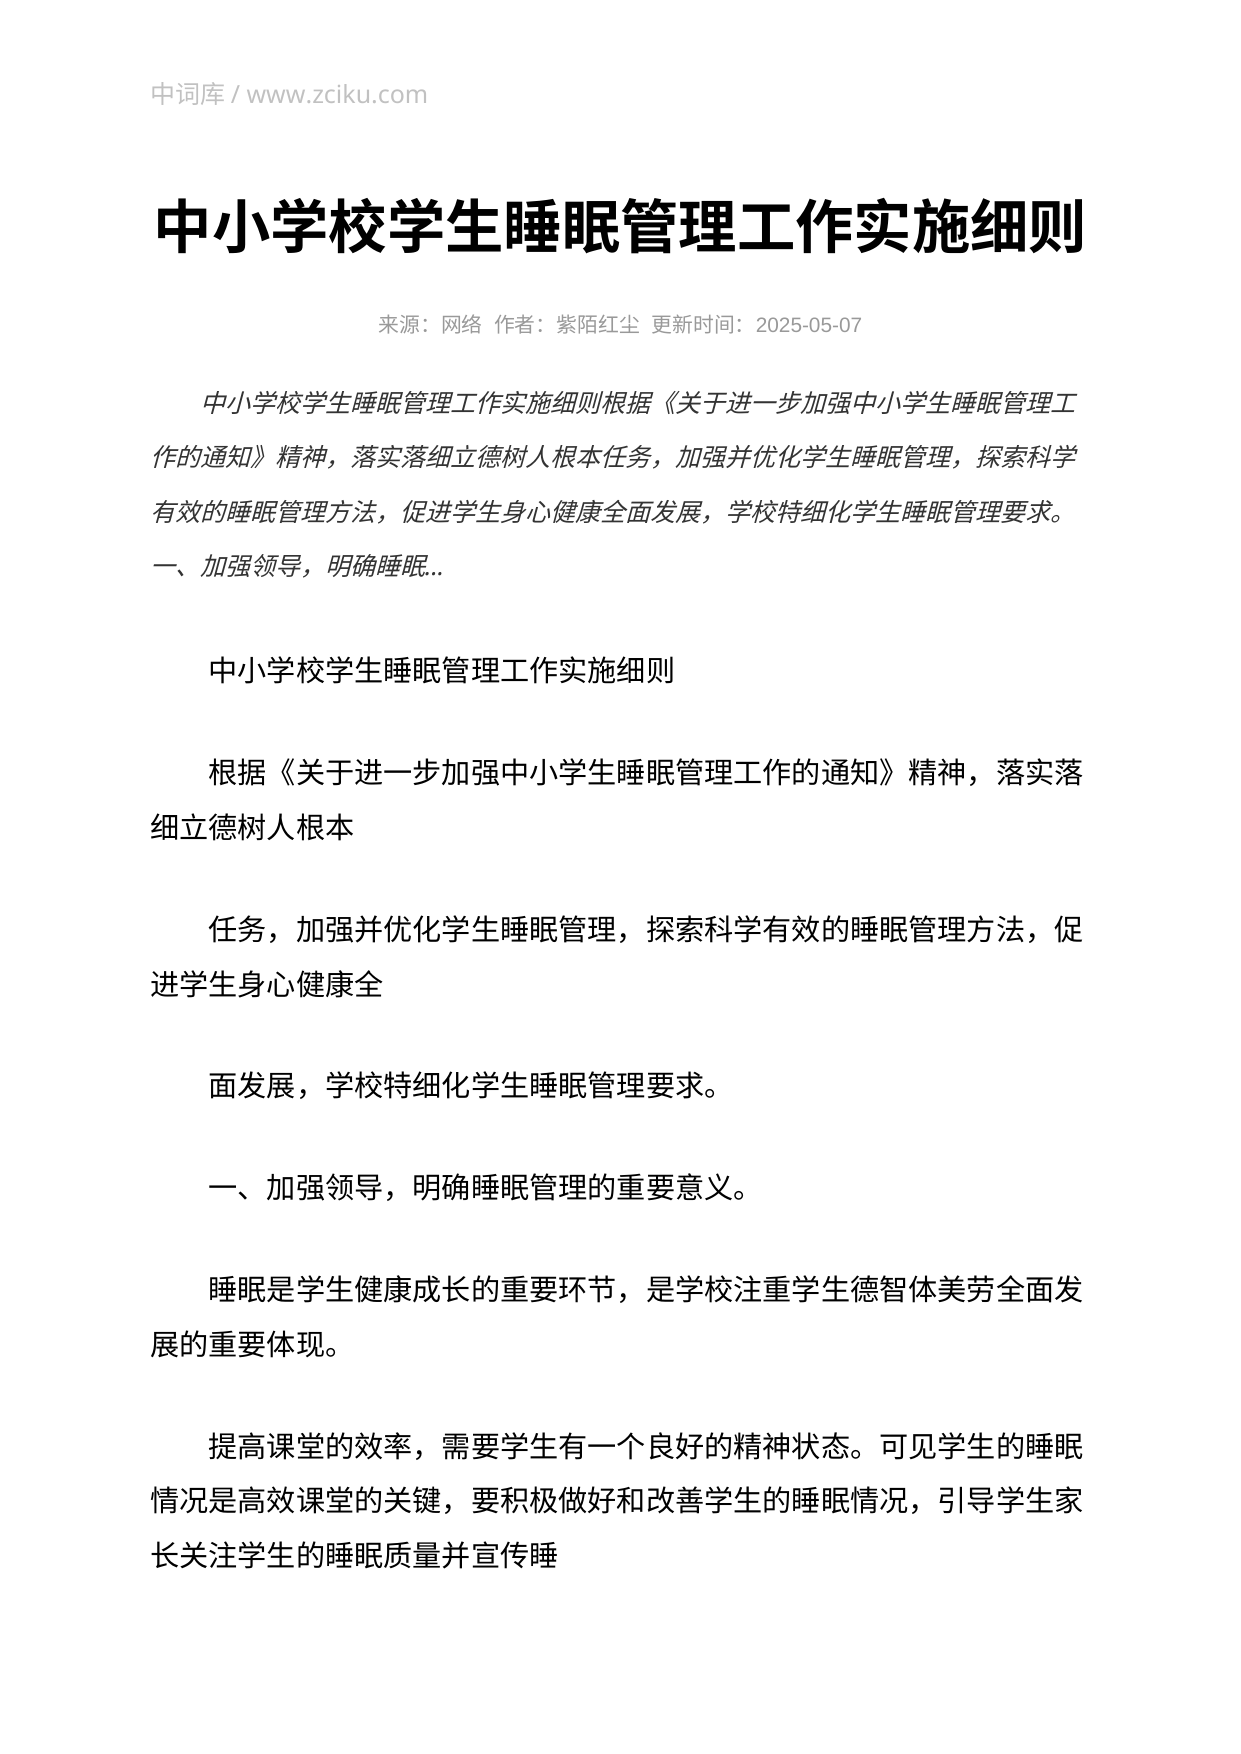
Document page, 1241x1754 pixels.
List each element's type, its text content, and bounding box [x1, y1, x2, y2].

text 面发展，学校特细化学生睡眠管理要求。 [150, 1063, 1090, 1105]
text 提高课堂的效率，需要学生有一个良好的精神状态。可见学生的睡眠情况是高效课堂的关键，要积极做好和改善学生的睡眠情况，引导学生家长关注学生的睡眠质量并宣传睡 [150, 1423, 1090, 1575]
subtitle 中小学校学生睡眠管理工作实施细则 [150, 181, 1090, 266]
text 中小学校学生睡眠管理工作实施细则根据《关于进一步加强中小学生睡眠管理工作的通知》精神，落实落细立德树人根本任务，加强并优化学生睡眠管理，探索科学有效的睡眠管理方法，促进学生身心健康全面发展，学校特细化学生睡眠管理要求。一、加强领导，明确睡眠... [150, 383, 1090, 583]
text 来源：网络 作者：紫陌红尘 更新时间：2025-05-07 [150, 313, 1090, 337]
text 一、加强领导，明确睡眠管理的重要意义。 [150, 1165, 1090, 1207]
text 中小学校学生睡眠管理工作实施细则 [150, 648, 1090, 690]
text 睡眠是学生健康成长的重要环节，是学校注重学生德智体美劳全面发展的重要体现。 [150, 1266, 1090, 1364]
text 任务，加强并优化学生睡眠管理，探索科学有效的睡眠管理方法，促进学生身心健康全 [150, 906, 1090, 1003]
text 根据《关于进一步加强中小学生睡眠管理工作的通知》精神，落实落细立德树人根本 [150, 749, 1090, 847]
